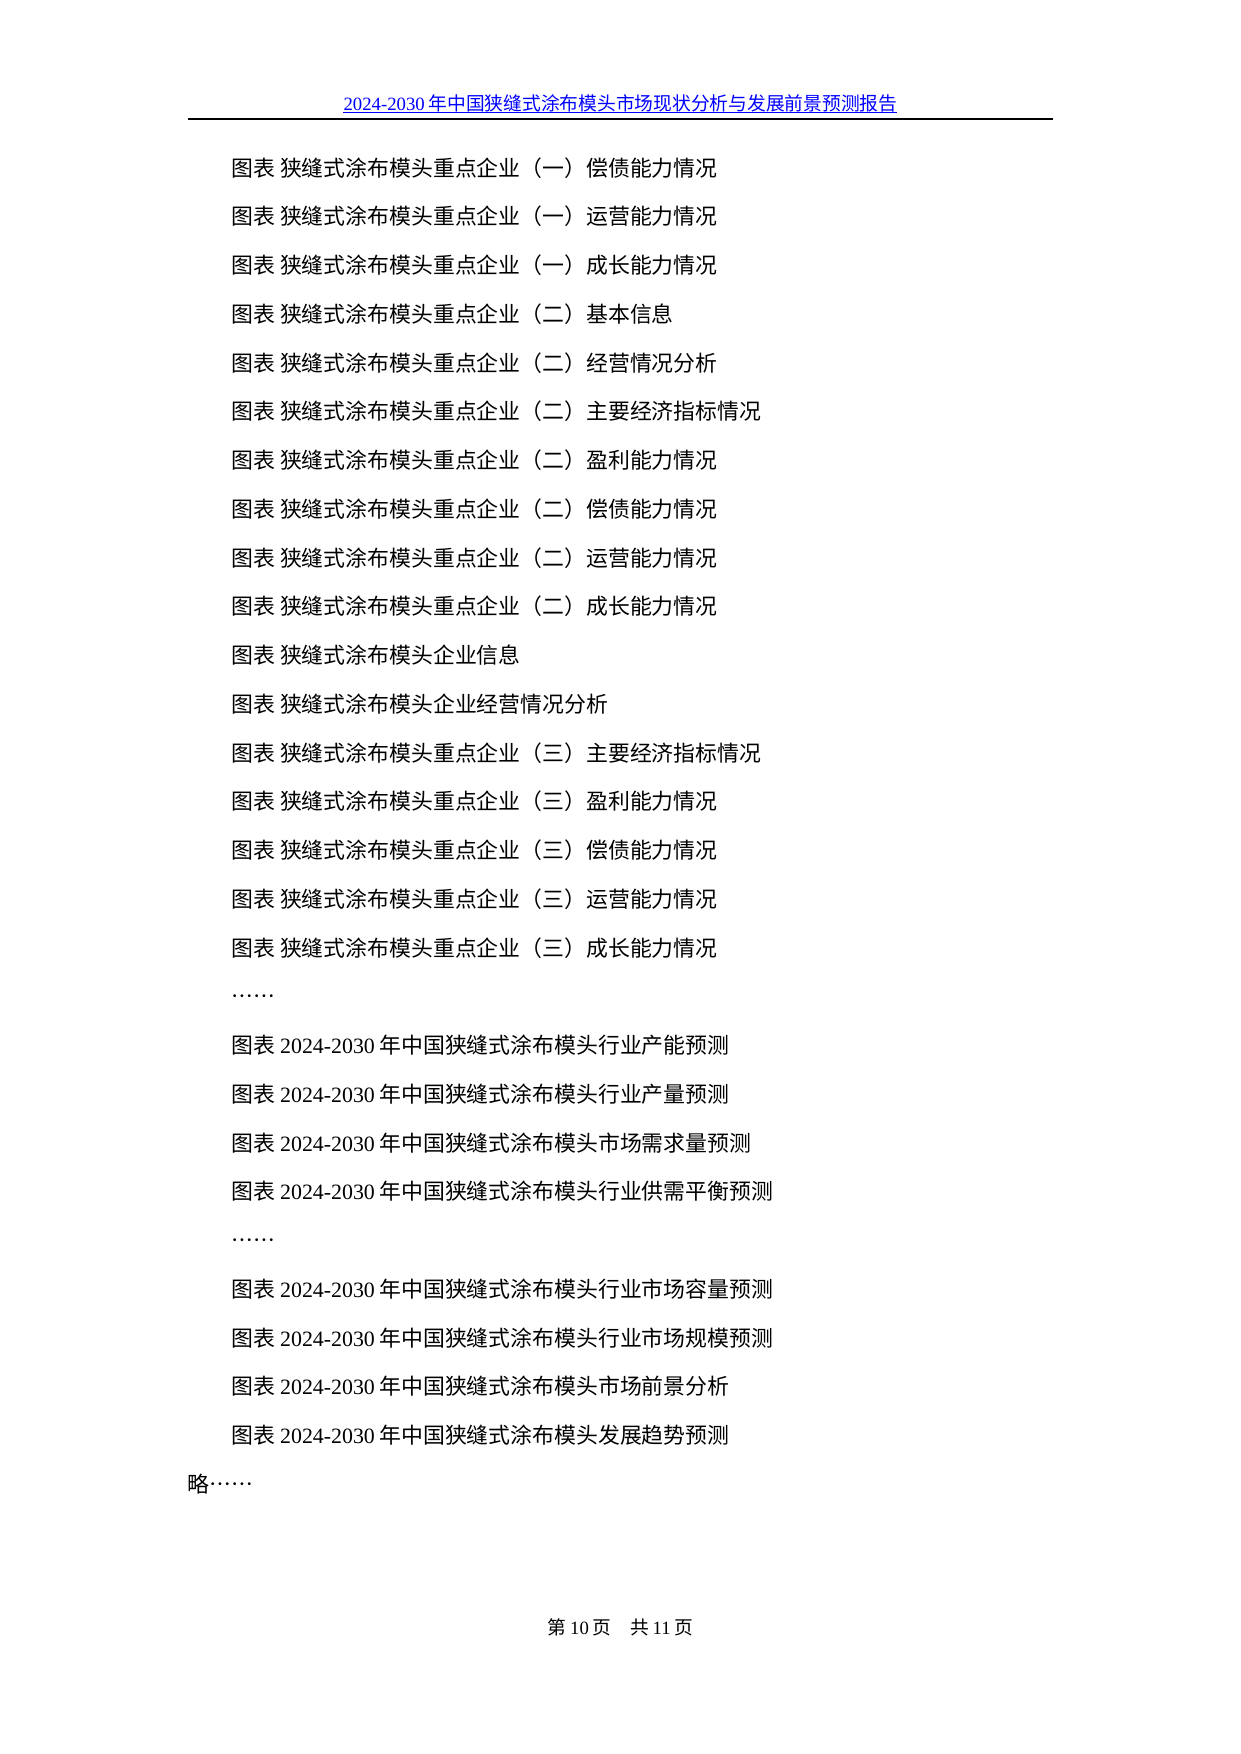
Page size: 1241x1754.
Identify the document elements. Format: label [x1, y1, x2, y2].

text [187, 150, 1053, 1499]
